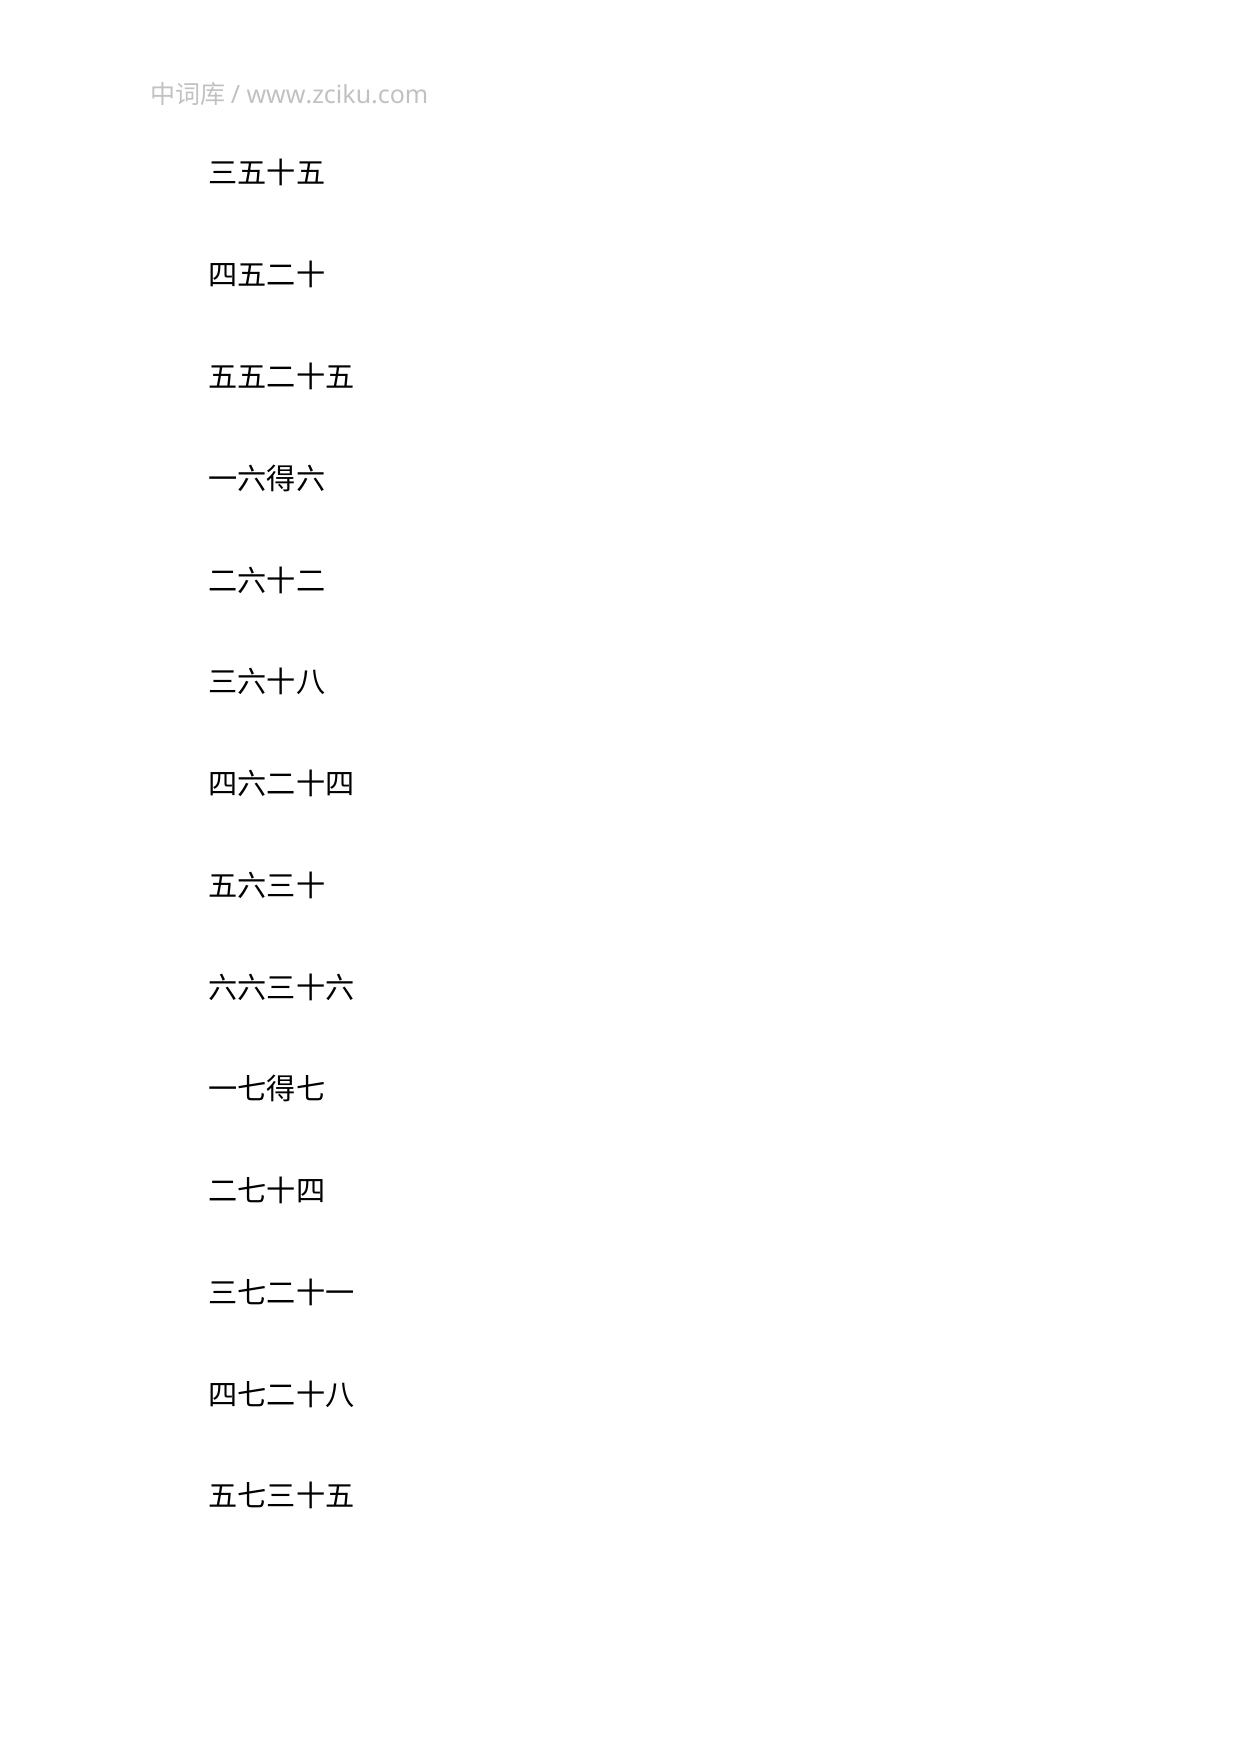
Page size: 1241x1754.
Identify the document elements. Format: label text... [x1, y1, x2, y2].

text 二七十四 [150, 1168, 1090, 1210]
text 一六得六 [150, 455, 1090, 498]
text 三五十五 [150, 150, 1090, 192]
text 五七三十五 [150, 1473, 1090, 1515]
text 四六二十四 [150, 761, 1090, 803]
text 二六十二 [150, 557, 1090, 599]
text 四五二十 [150, 252, 1090, 294]
text 六六三十六 [150, 964, 1090, 1006]
text 一七得七 [150, 1066, 1090, 1108]
text 四七二十八 [150, 1371, 1090, 1413]
text 五六三十 [150, 862, 1090, 905]
text 五五二十五 [150, 353, 1090, 396]
text 三六十八 [150, 659, 1090, 701]
text 三七二十一 [150, 1269, 1090, 1312]
